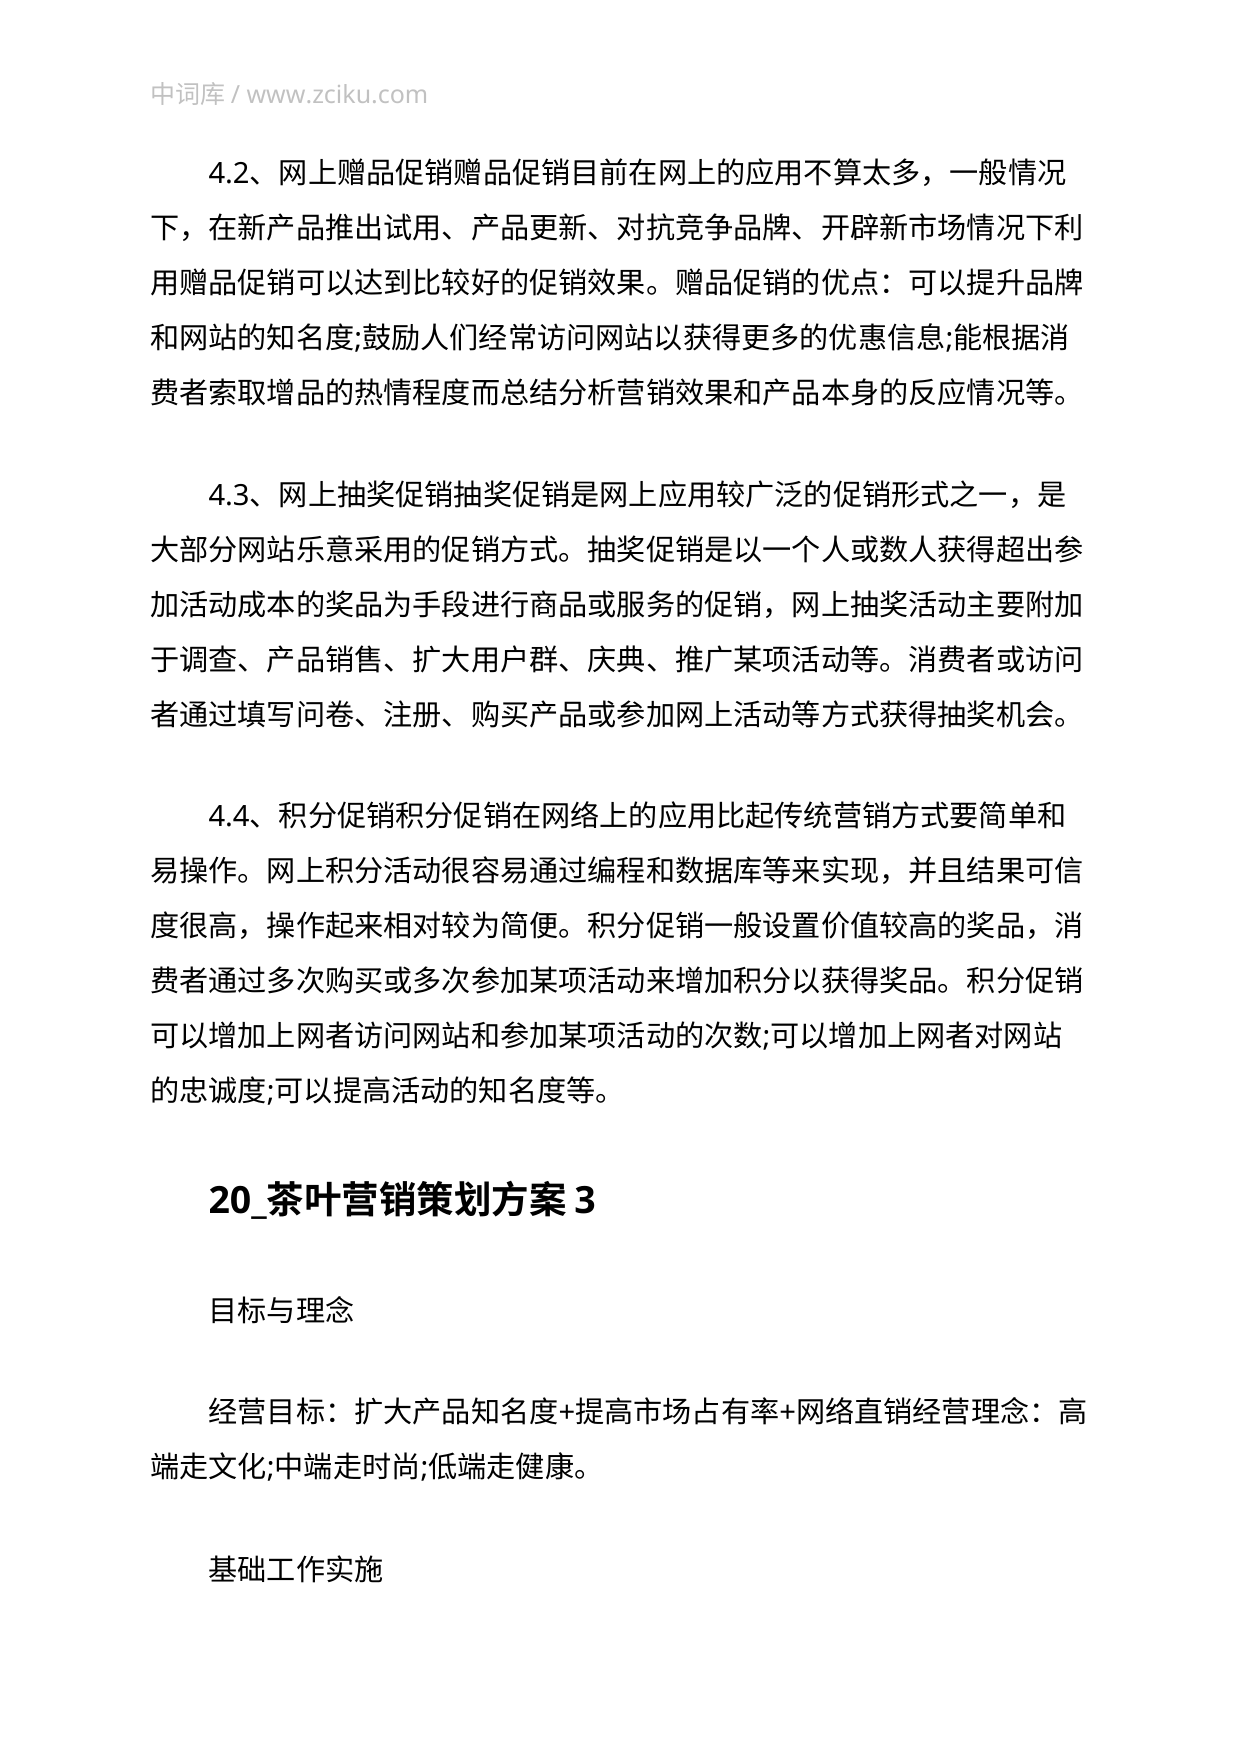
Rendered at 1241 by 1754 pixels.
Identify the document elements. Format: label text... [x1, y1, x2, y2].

text 20_茶叶营销策划方案3 [150, 1170, 1090, 1224]
text 4.4、积分促销积分促销在网络上的应用比起传统营销方式要简单和易操作。网上积分活动很容易通过编程和数据库等来实现，并且结果可信度很高，操作起来相对较为简便。积分促销一般设置价值较高的奖品，消费者通过多次购买或多次参加某项活动来增加积分以获得奖品。积分促销可以增加上网者访问网站和参加某项活动的次数;可以增加上网者对网站的忠诚度;可以提高活动的知名度等。 [150, 793, 1090, 1110]
text 4.2、网上赠品促销赠品促销目前在网上的应用不算太多，一般情况下，在新产品推出试用、产品更新、对抗竞争品牌、开辟新市场情况下利用赠品促销可以达到比较好的促销效果。赠品促销的优点：可以提升品牌和网站的知名度;鼓励人们经常访问网站以获得更多的优惠信息;能根据消费者索取增品的热情程度而总结分析营销效果和产品本身的反应情况等。 [150, 150, 1090, 412]
text 4.3、网上抽奖促销抽奖促销是网上应用较广泛的促销形式之一，是大部分网站乐意采用的促销方式。抽奖促销是以一个人或数人获得超出参加活动成本的奖品为手段进行商品或服务的促销，网上抽奖活动主要附加于调查、产品销售、扩大用户群、庆典、推广某项活动等。消费者或访问者通过填写问卷、注册、购买产品或参加网上活动等方式获得抽奖机会。 [150, 472, 1090, 733]
text 目标与理念 [150, 1287, 1090, 1329]
text 基础工作实施 [150, 1546, 1090, 1588]
text 经营目标：扩大产品知名度+提高市场占有率+网络直销经营理念：高端走文化;中端走时尚;低端走健康。 [150, 1389, 1090, 1486]
